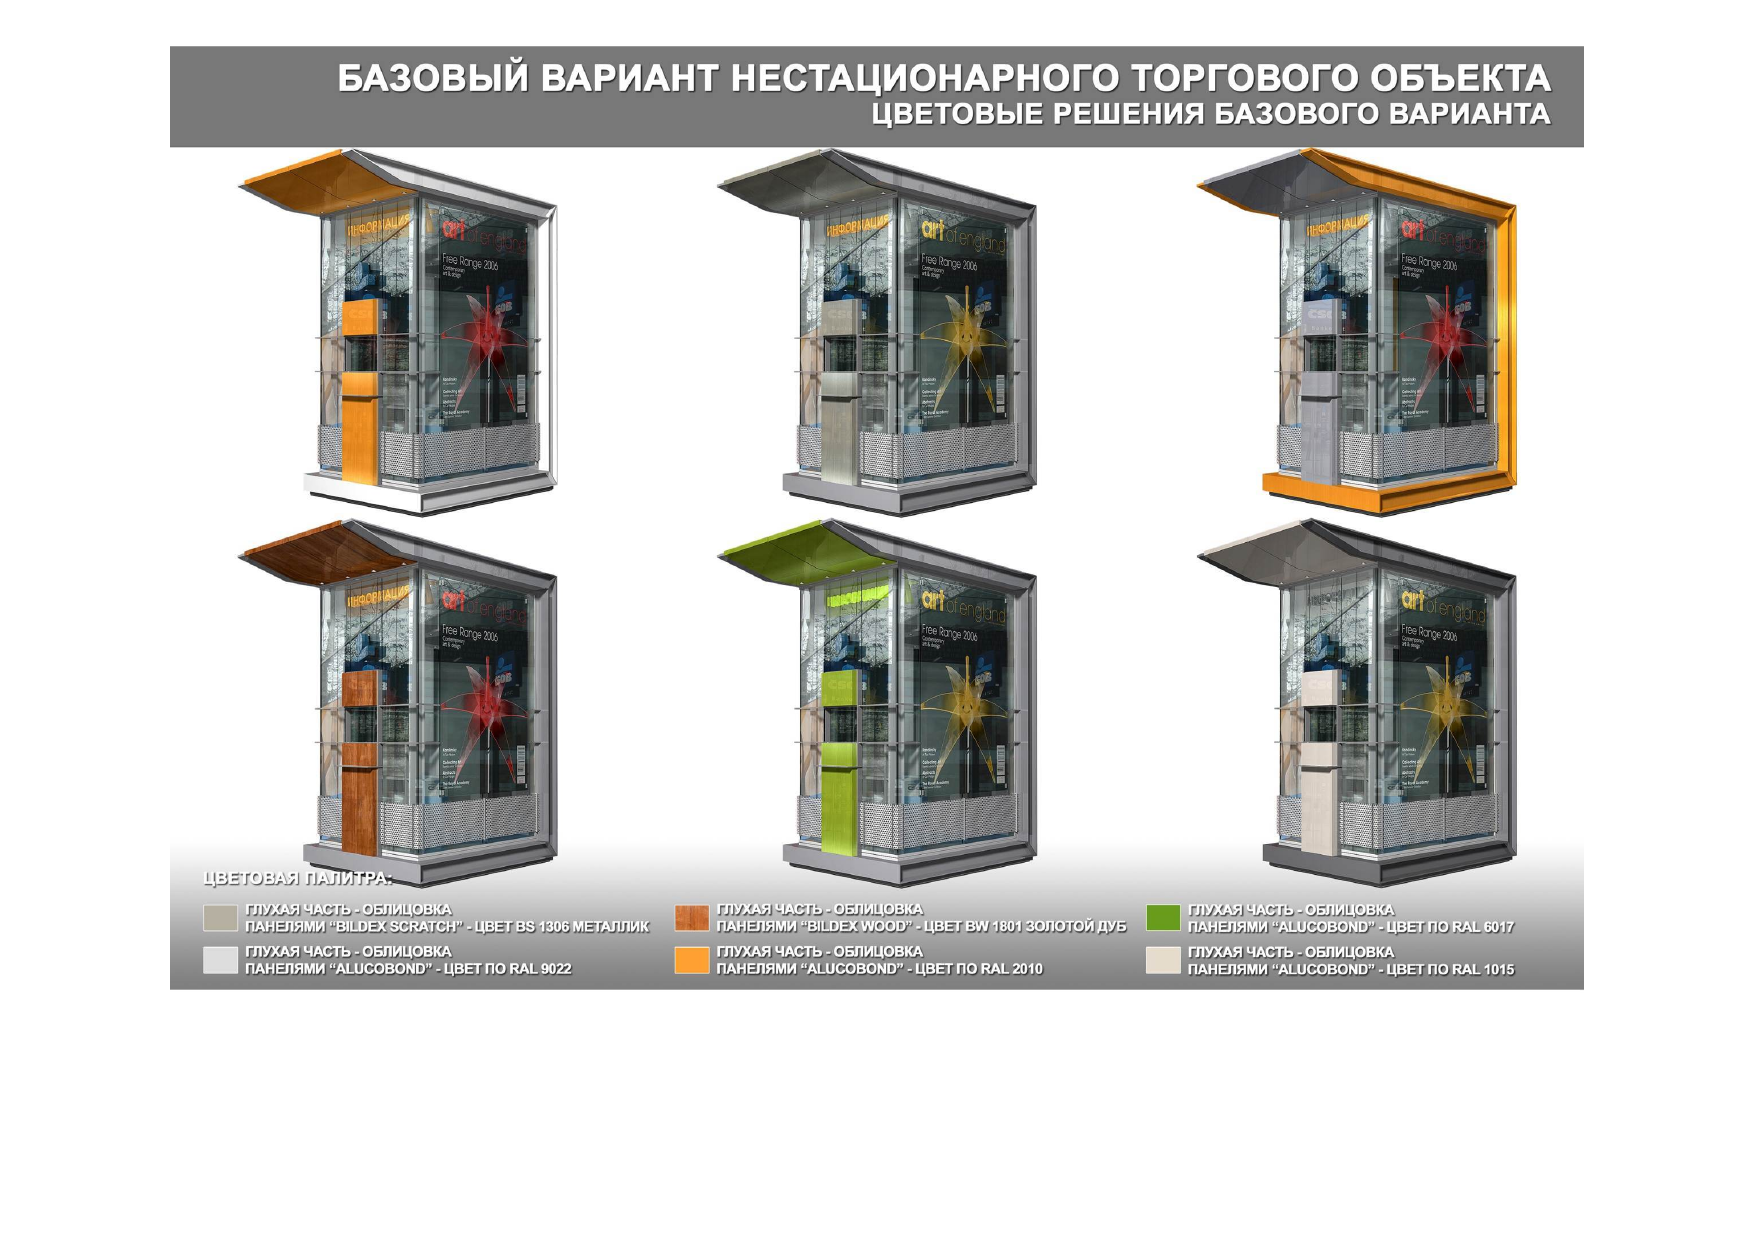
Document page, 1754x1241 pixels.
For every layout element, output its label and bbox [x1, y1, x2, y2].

picture [170, 29, 1584, 1004]
